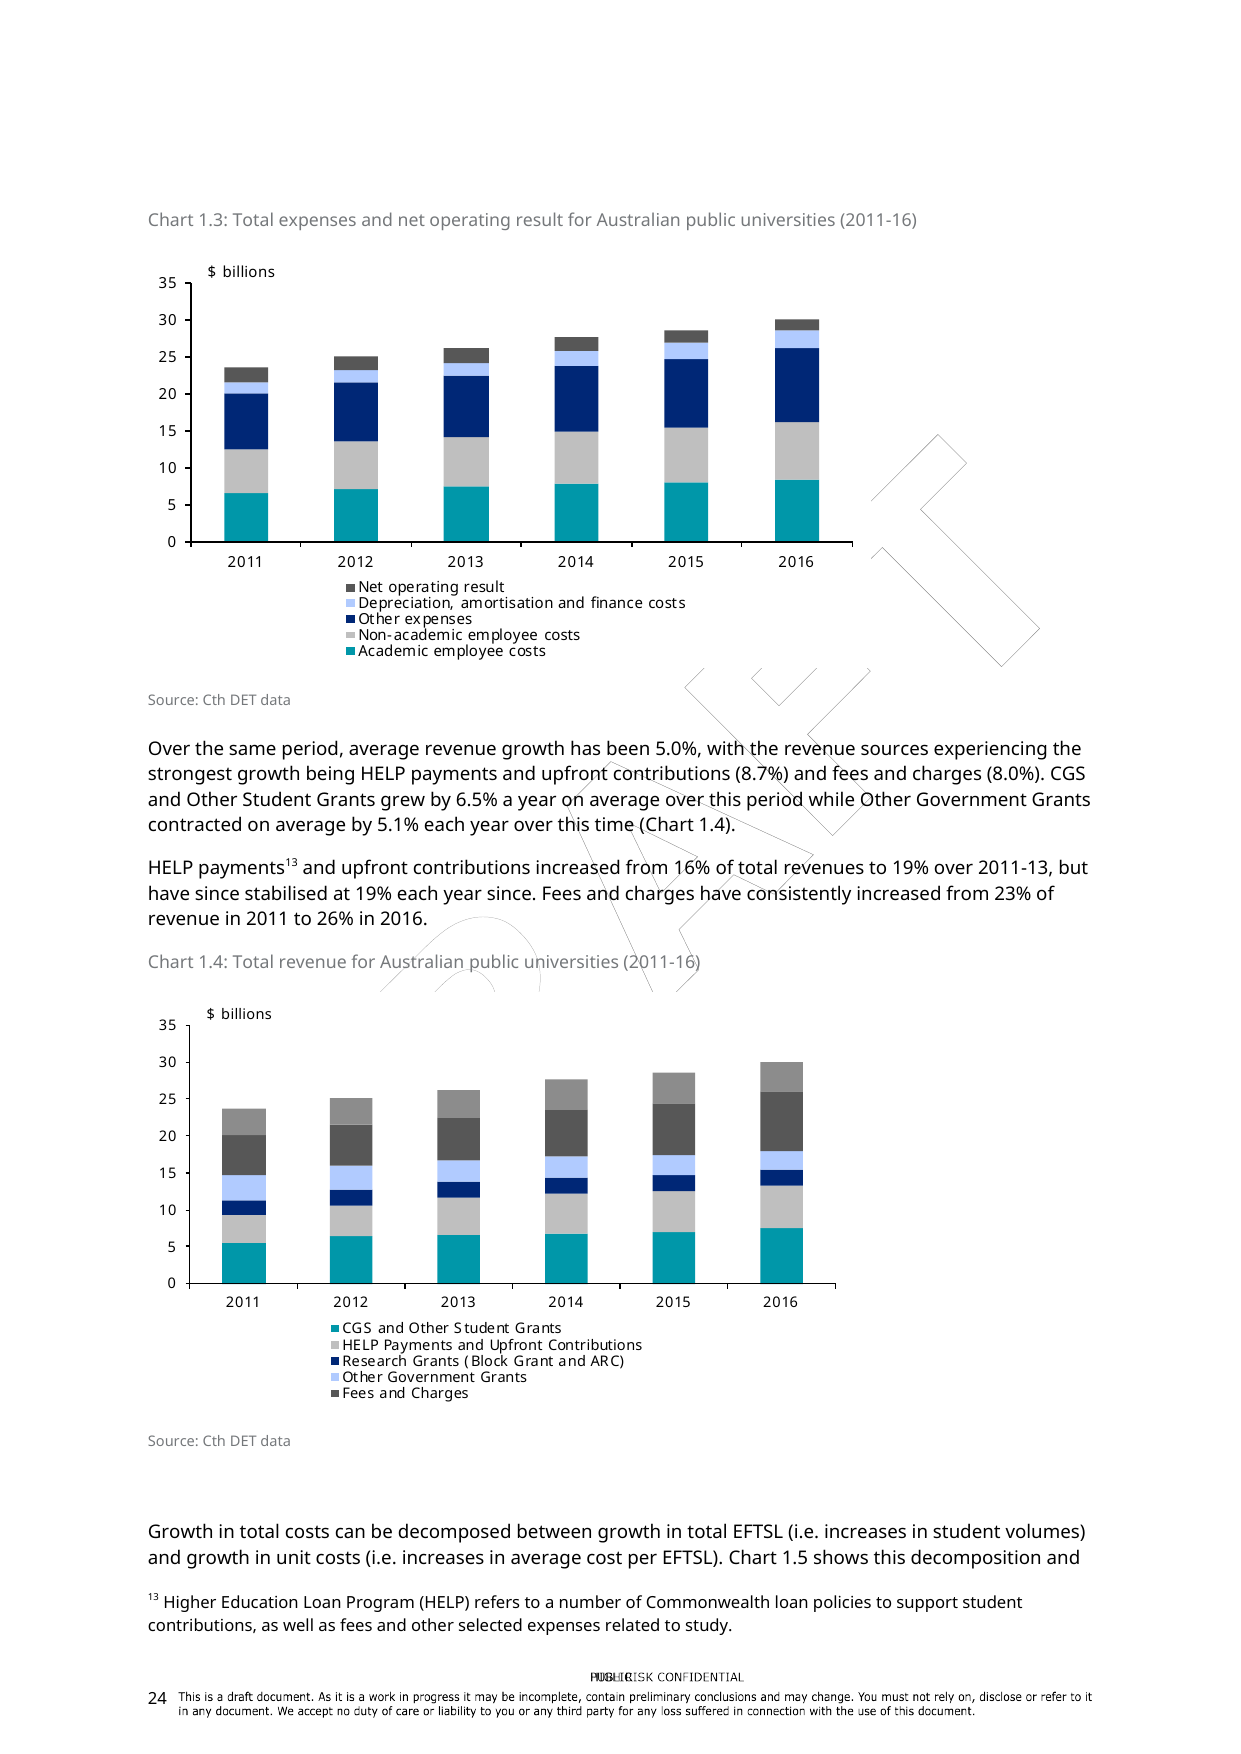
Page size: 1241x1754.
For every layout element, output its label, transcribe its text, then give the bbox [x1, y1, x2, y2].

text Source: Cth DET data [148, 685, 1093, 710]
text Source: Cth DET data [148, 1425, 1093, 1450]
text Over the same period, average revenue growth has been 5.0%, with the revenue sources experiencing the strongest growth being HELP payments and upfront contributions (8.7%) and fees and charges (8.0%). CGS and Other Student Grants grew by 6.5% a year on average over this period while Other Government Grants contracted on average by 5.1% each year over this time (Chart 1.6). [148, 735, 1093, 837]
text : Total revenue for Australian public universities (2011-16) [148, 949, 1093, 974]
text : Total expenses and net operating result for Australian public universities (2011-16) [148, 207, 1093, 232]
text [148, 1518, 1093, 1569]
text HELP payments and upfront contributions increased from 16% of total revenues to 19% over 2011-13, but have since stabilised at 19% each year since. Fees and charges have consistently increased from 23% of revenue in 2011 to 26% in 2016. [148, 855, 1093, 931]
picture [178, 1671, 1241, 1718]
